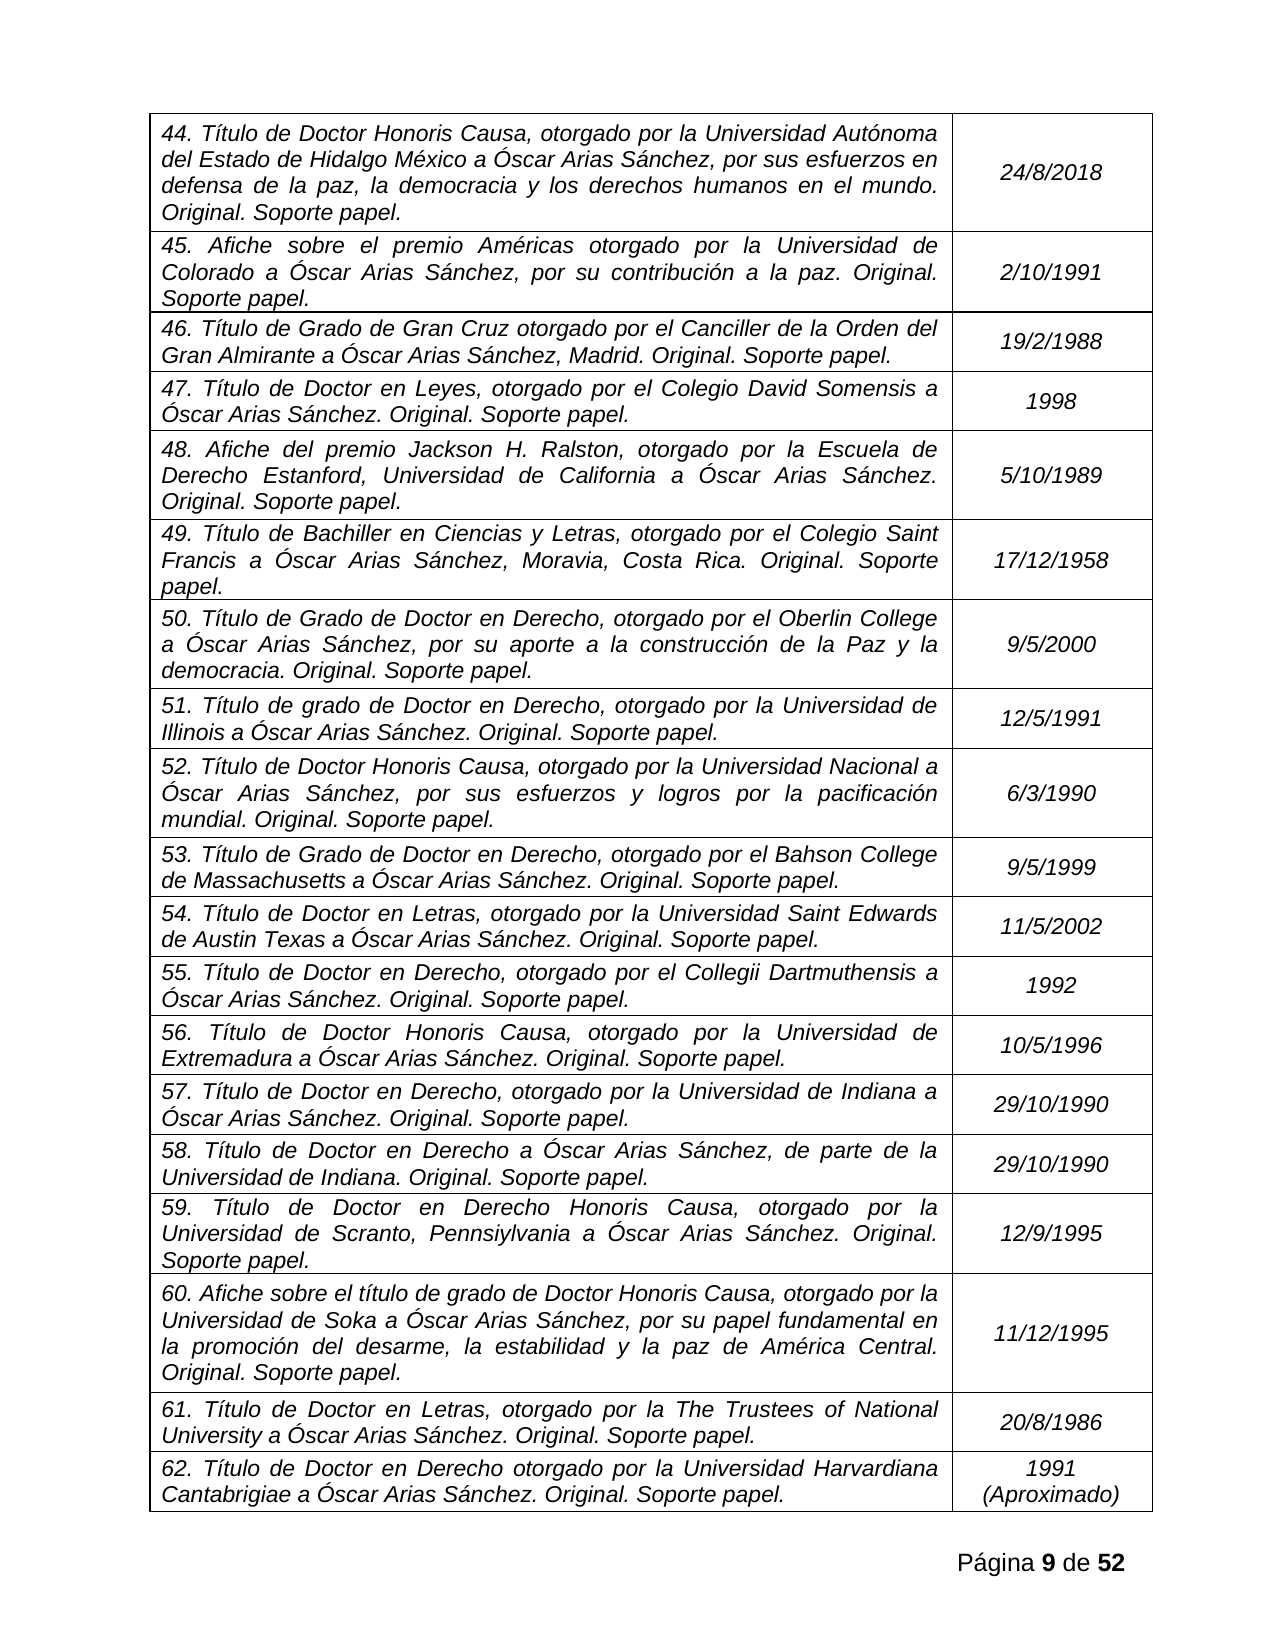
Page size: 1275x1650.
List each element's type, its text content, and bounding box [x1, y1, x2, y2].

table_cell 61. Título de Doctor en Letras, otorgado por la The Trustees of National University a Óscar Arias Sánchez. Original. Soporte papel. [151, 1393, 952, 1451]
table_cell 5/10/1989 [953, 431, 1152, 519]
table_cell 1992 [953, 957, 1152, 1015]
table_cell 12/9/1995 [953, 1194, 1152, 1273]
table_cell 46. Título de Grado de Gran Cruz otorgado por el Canciller de la Orden del Gran Almirante a Óscar Arias Sánchez, Madrid. Original. Soporte papel. [151, 313, 952, 371]
table_cell 54. Título de Doctor en Letras, otorgado por la Universidad Saint Edwards de Austin Texas a Óscar Arias Sánchez. Original. Soporte papel. [151, 897, 952, 956]
table_cell 60. Afiche sobre el título de grado de Doctor Honoris Causa, otorgado por la Universidad de Soka a Óscar Arias Sánchez, por su papel fundamental en la promoción del desarme, la estabilidad y la paz de América Central. Original. Soporte papel. [151, 1274, 952, 1392]
table_cell 17/12/1958 [953, 520, 1152, 599]
table_cell 44. Título de Doctor Honoris Causa, otorgado por la Universidad Autónoma del Estado de Hidalgo México a Óscar Arias Sánchez, por sus esfuerzos en defensa de la paz, la democracia y los derechos humanos en el mundo. Original. Soporte papel. [151, 114, 952, 231]
table_cell 20/8/1986 [953, 1393, 1152, 1451]
table_cell 12/5/1991 [953, 689, 1152, 748]
table_cell 11/5/2002 [953, 897, 1152, 956]
table_cell 56. Título de Doctor Honoris Causa, otorgado por la Universidad de Extremadura a Óscar Arias Sánchez. Original. Soporte papel. [151, 1016, 952, 1074]
table_cell 9/5/1999 [953, 838, 1152, 896]
table_cell 47. Título de Doctor en Leyes, otorgado por el Colegio David Somensis a Óscar Arias Sánchez. Original. Soporte papel. [151, 372, 952, 430]
table_cell 24/8/2018 [953, 114, 1152, 231]
table_cell 52. Título de Doctor Honoris Causa, otorgado por la Universidad Nacional a Óscar Arias Sánchez, por sus esfuerzos y logros por la pacificación mundial. Original. Soporte papel. [151, 749, 952, 837]
table_cell 11/12/1995 [953, 1274, 1152, 1392]
table_cell 6/3/1990 [953, 749, 1152, 837]
table_cell 51. Título de grado de Doctor en Derecho, otorgado por la Universidad de Illinois a Óscar Arias Sánchez. Original. Soporte papel. [151, 689, 952, 748]
table_cell 1991 (Aproximado) [953, 1452, 1152, 1511]
table_cell 29/10/1990 [953, 1075, 1152, 1134]
table_cell 58. Título de Doctor en Derecho a Óscar Arias Sánchez, de parte de la Universidad de Indiana. Original. Soporte papel. [151, 1135, 952, 1193]
table_cell 1998 [953, 372, 1152, 430]
table_cell 29/10/1990 [953, 1135, 1152, 1193]
table_cell 50. Título de Grado de Doctor en Derecho, otorgado por el Oberlin College a Óscar Arias Sánchez, por su aporte a la construcción de la Paz y la democracia. Original. Soporte papel. [151, 600, 952, 688]
table_cell 53. Título de Grado de Doctor en Derecho, otorgado por el Bahson College de Massachusetts a Óscar Arias Sánchez. Original. Soporte papel. [151, 838, 952, 896]
table_cell 49. Título de Bachiller en Ciencias y Letras, otorgado por el Colegio Saint Francis a Óscar Arias Sánchez, Moravia, Costa Rica. Original. Soporte papel. [151, 520, 952, 599]
table_cell 2/10/1991 [953, 232, 1152, 311]
table_cell 10/5/1996 [953, 1016, 1152, 1074]
table_cell 19/2/1988 [953, 313, 1152, 371]
table_cell 45. Afiche sobre el premio Américas otorgado por la Universidad de Colorado a Óscar Arias Sánchez, por su contribución a la paz. Original. Soporte papel. [151, 232, 952, 311]
table_cell 62. Título de Doctor en Derecho otorgado por la Universidad Harvardiana Cantabrigiae a Óscar Arias Sánchez. Original. Soporte papel. [151, 1452, 952, 1511]
table_cell 57. Título de Doctor en Derecho, otorgado por la Universidad de Indiana a Óscar Arias Sánchez. Original. Soporte papel. [151, 1075, 952, 1134]
table_cell 9/5/2000 [953, 600, 1152, 688]
table_cell 55. Título de Doctor en Derecho, otorgado por el Collegii Dartmuthensis a Óscar Arias Sánchez. Original. Soporte papel. [151, 957, 952, 1015]
table_cell 48. Afiche del premio Jackson H. Ralston, otorgado por la Escuela de Derecho Estanford, Universidad de California a Óscar Arias Sánchez. Original. Soporte papel. [151, 431, 952, 519]
table_cell 59. Título de Doctor en Derecho Honoris Causa, otorgado por la Universidad de Scranto, Pennsiylvania a Óscar Arias Sánchez. Original. Soporte papel. [151, 1194, 952, 1273]
